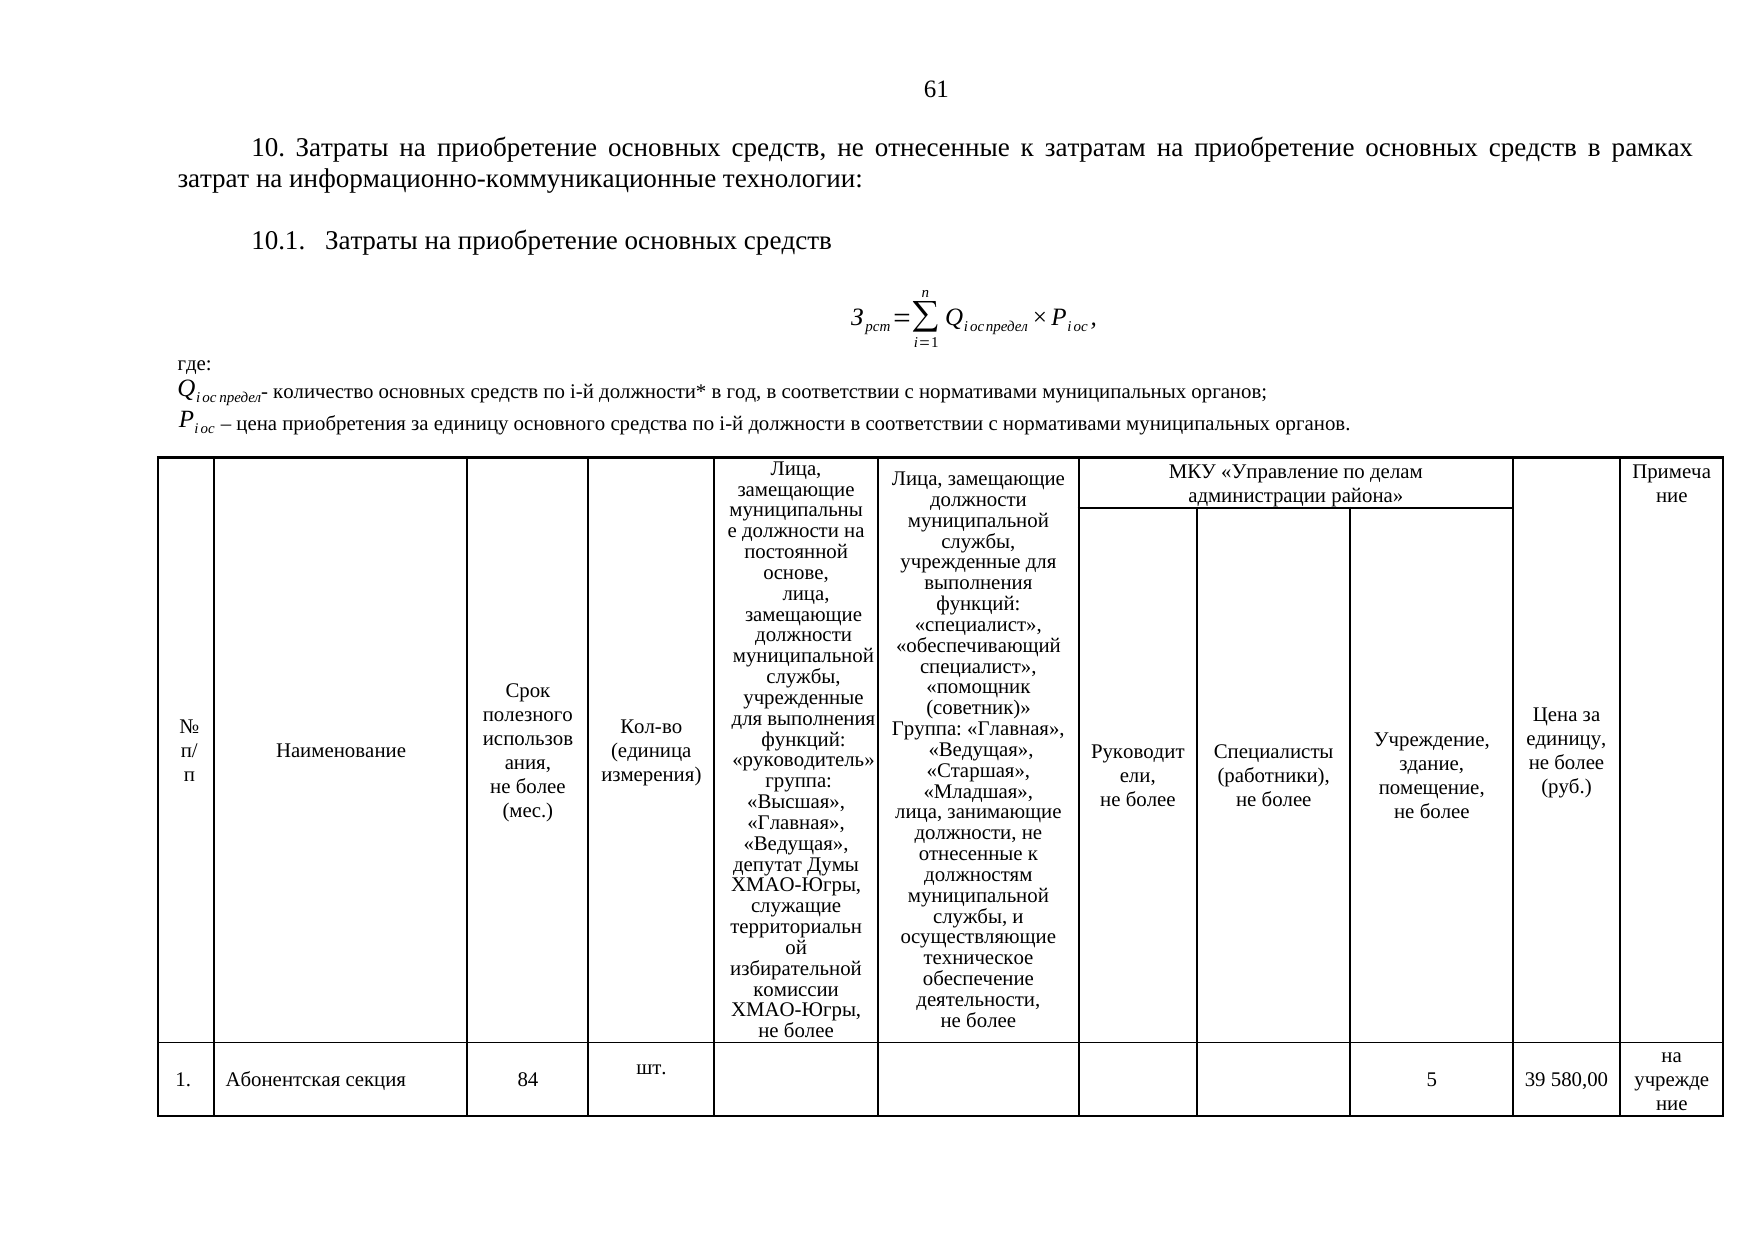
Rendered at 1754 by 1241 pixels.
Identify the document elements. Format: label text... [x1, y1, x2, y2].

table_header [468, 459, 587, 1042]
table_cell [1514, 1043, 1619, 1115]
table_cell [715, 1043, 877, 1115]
list Затраты на приобретение основных средств, не отнесенные к затратам на приобретение основных средств в рамках затрат на информационно-коммуникационные технологии: [177, 131, 1695, 193]
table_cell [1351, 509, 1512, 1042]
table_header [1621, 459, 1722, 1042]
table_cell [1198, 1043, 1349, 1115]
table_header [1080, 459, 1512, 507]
text – цена приобретения за единицу основного средства по i-й должности в соответствии с нормативами муниципальных органов. [177, 406, 1695, 437]
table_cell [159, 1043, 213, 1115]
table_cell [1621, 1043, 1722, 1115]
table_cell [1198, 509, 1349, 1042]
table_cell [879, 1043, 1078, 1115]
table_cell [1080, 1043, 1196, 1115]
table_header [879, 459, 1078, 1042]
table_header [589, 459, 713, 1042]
text где: [177, 351, 1695, 374]
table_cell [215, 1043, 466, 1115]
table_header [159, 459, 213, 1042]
list Затраты на приобретение основных средств [177, 224, 1695, 255]
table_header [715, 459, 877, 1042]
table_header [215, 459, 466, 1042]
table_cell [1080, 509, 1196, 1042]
text - количество основных средств по i-й должности* в год, в соответствии с нормативами муниципальных органов; [177, 374, 1695, 406]
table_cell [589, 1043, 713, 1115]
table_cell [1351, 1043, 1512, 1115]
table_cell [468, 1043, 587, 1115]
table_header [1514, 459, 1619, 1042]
